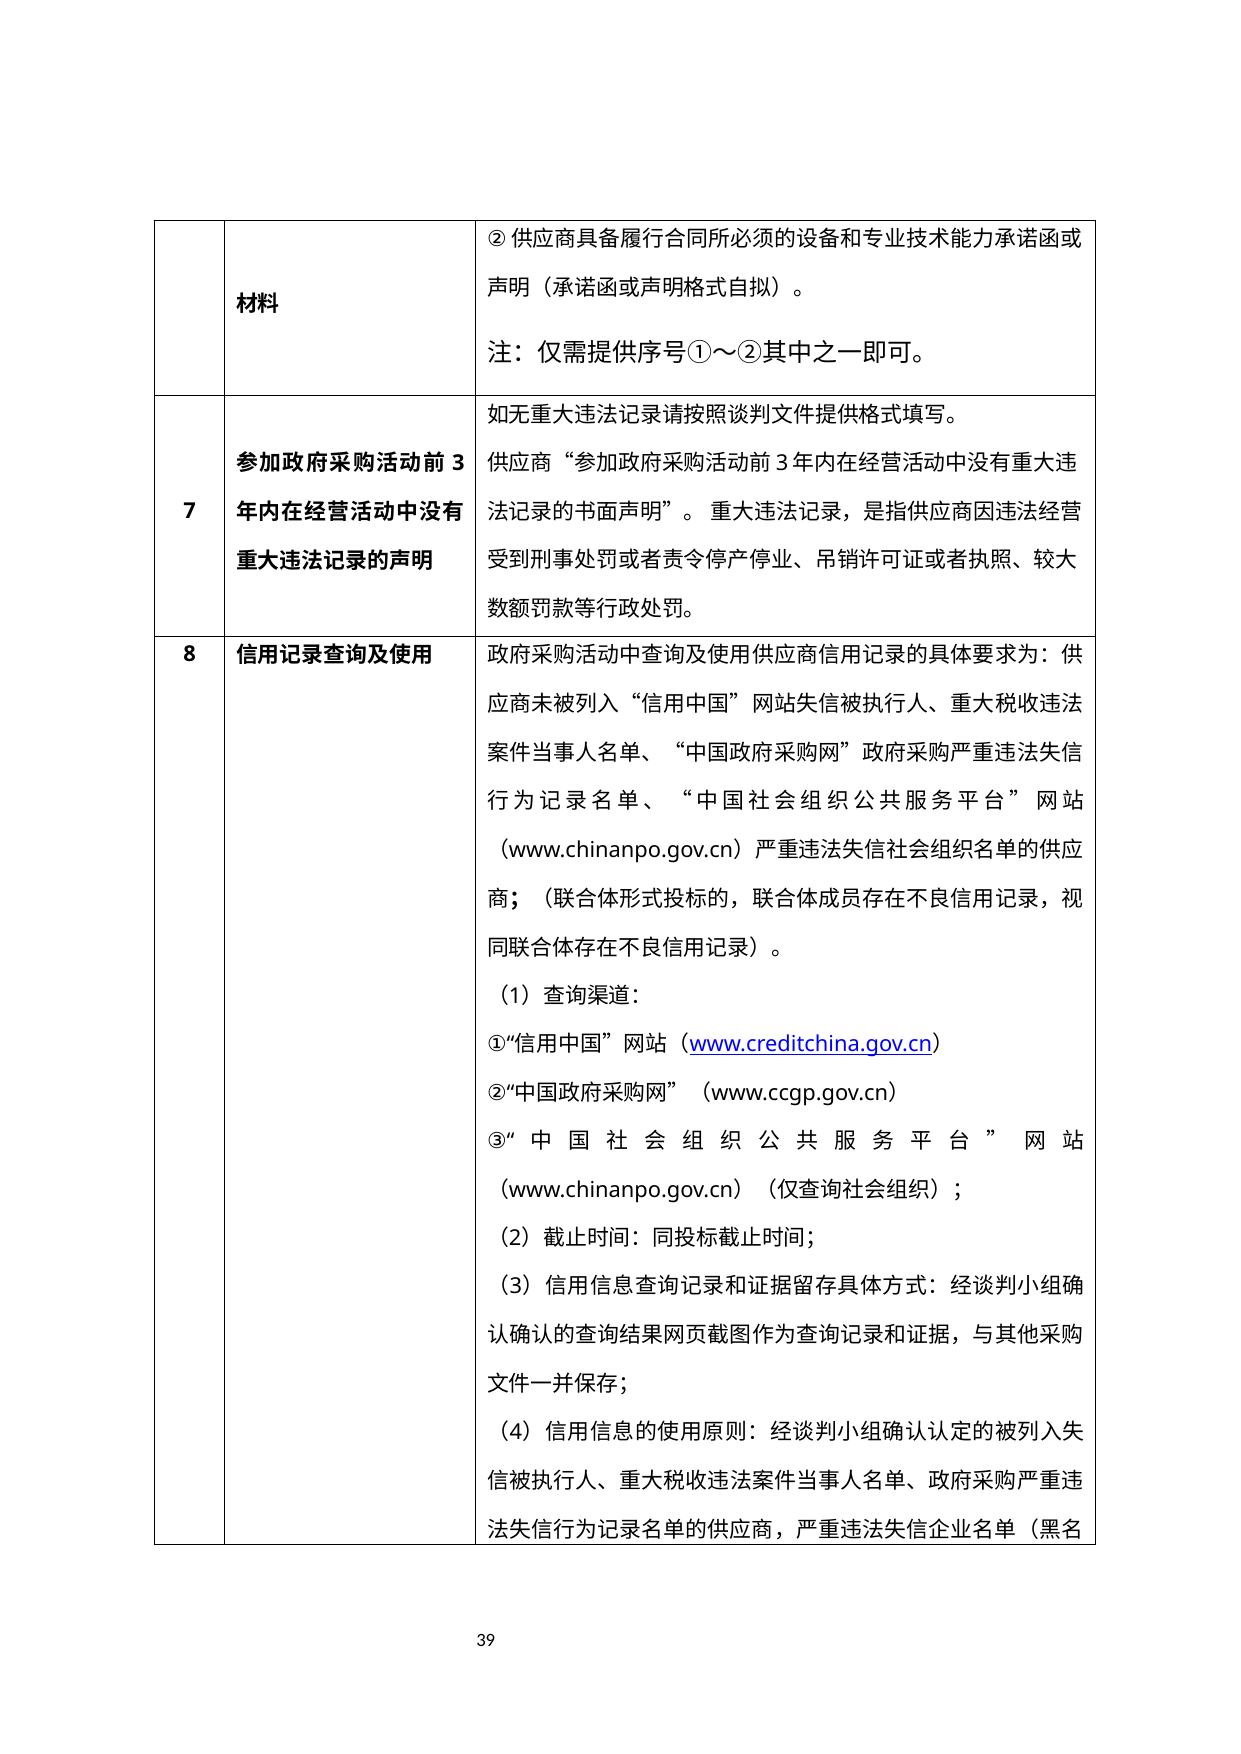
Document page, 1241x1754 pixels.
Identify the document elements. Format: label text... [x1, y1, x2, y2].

table_cell 如无重大违法记录请按照谈判文件提供格式填写。 供应商“参加政府采购活动前3年内在经营活动中没有重大违法记录的书面声明”。 重大违法记录，是指供应商因违法经营受到刑事处罚或者责令停产停业、吊销许可证或者执照、较大数额罚款等行政处罚。 [476, 396, 1095, 636]
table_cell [476, 637, 1095, 1544]
table_cell 8 [155, 637, 224, 1544]
table_cell 6 [155, 221, 224, 395]
table_cell 参加政府采购活动前3年内在经营活动中没有重大违法记录的声明 [225, 396, 475, 636]
table_cell 信用记录查询及使用 [225, 637, 475, 1544]
table_cell 7 [155, 396, 224, 636]
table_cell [476, 221, 1095, 395]
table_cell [225, 221, 475, 395]
